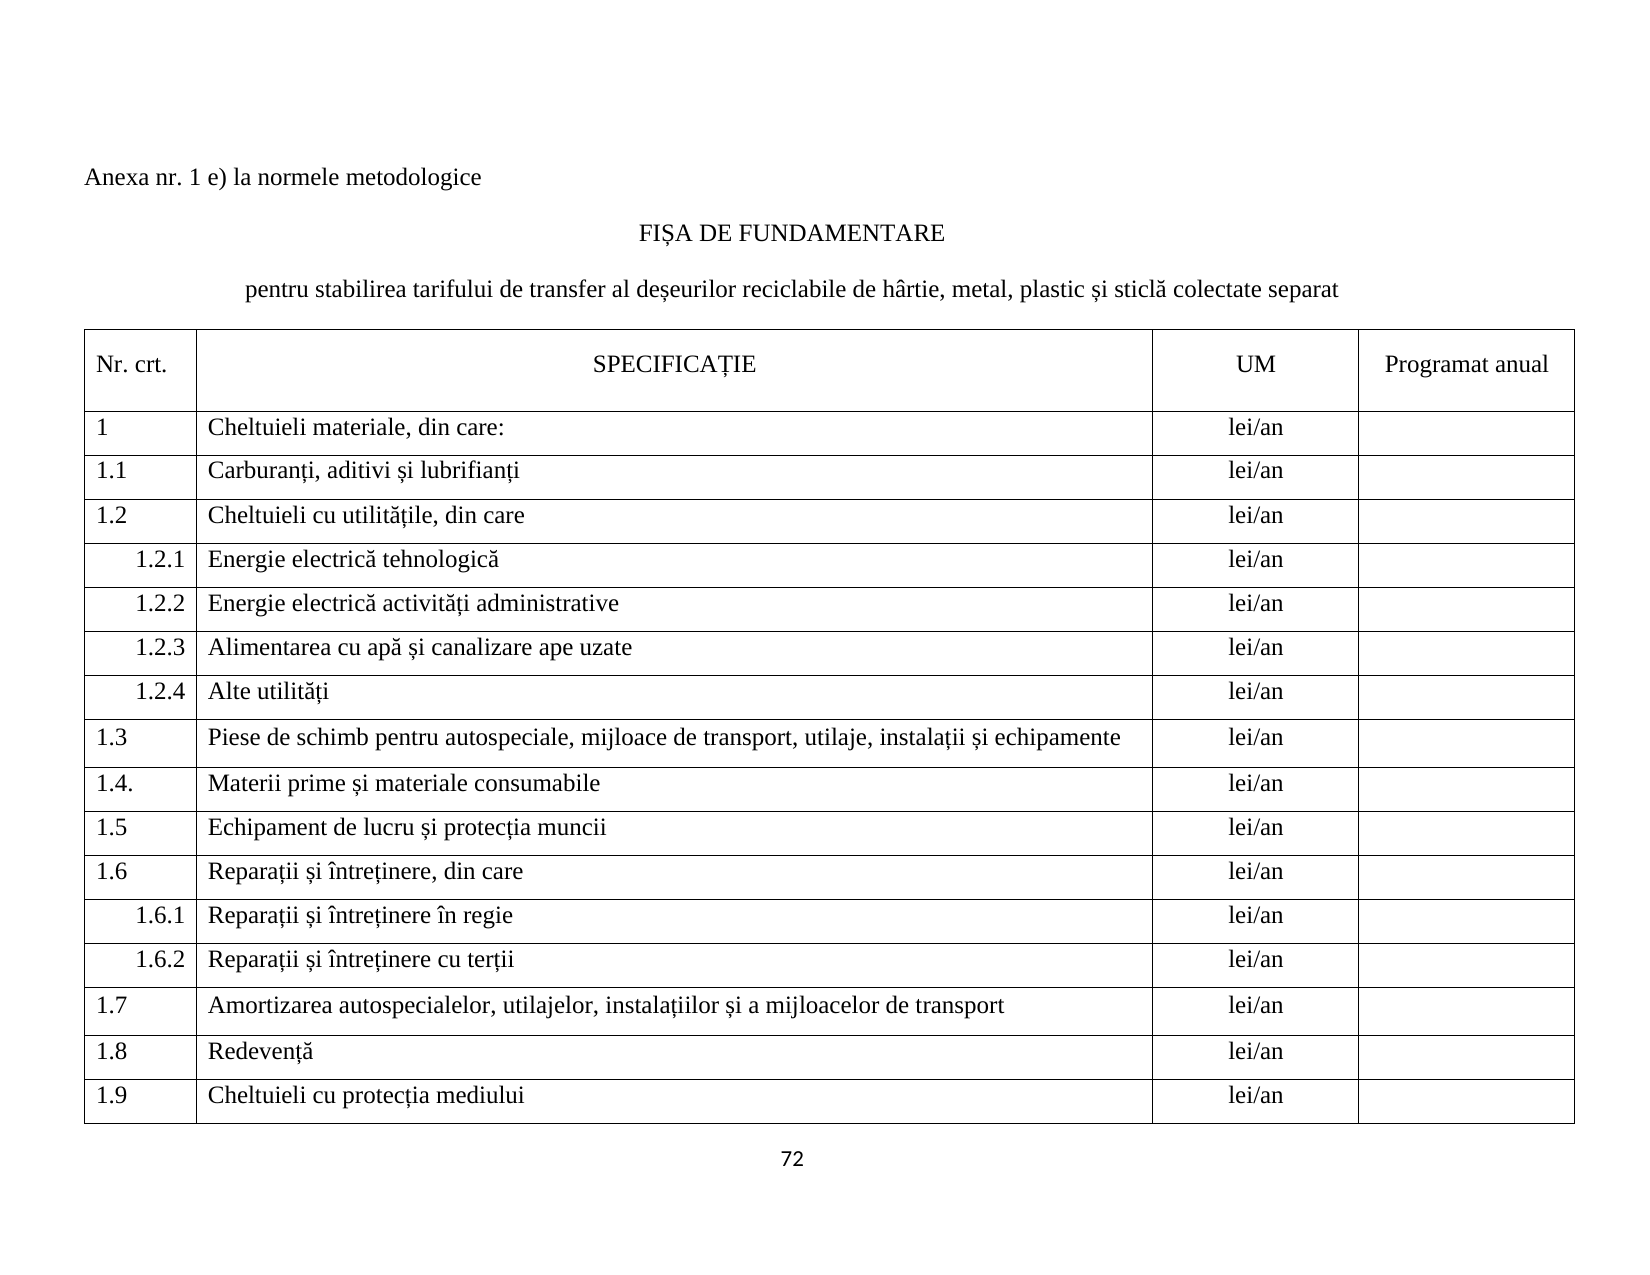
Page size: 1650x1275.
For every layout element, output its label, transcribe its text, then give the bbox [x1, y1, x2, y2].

table_cell 1.7 [85, 988, 196, 1035]
table_header Nr. crt. [85, 330, 196, 411]
table_cell Cheltuieli cu protecția mediului [197, 1080, 1152, 1123]
table_cell [1359, 544, 1574, 587]
table_cell [1359, 812, 1574, 855]
table_cell Cheltuieli materiale, din care: [197, 412, 1152, 454]
table_cell 1.3 [85, 720, 196, 767]
table_cell [1359, 676, 1574, 719]
table_cell lei/an [1153, 768, 1358, 811]
table_cell [1359, 632, 1574, 675]
table_cell Materii prime și materiale consumabile [197, 768, 1152, 811]
table_cell lei/an [1153, 500, 1358, 543]
table_cell [1359, 1080, 1574, 1123]
table_cell Reparații și întreținere, din care [197, 856, 1152, 899]
table_cell [1359, 988, 1574, 1035]
table_cell [1359, 944, 1574, 987]
table_cell Amortizarea autospecialelor, utilajelor, instalațiilor și a mijloacelor de transport [197, 988, 1152, 1035]
table_cell [1359, 412, 1574, 454]
table_cell 1.2.2 [85, 588, 196, 631]
table_cell [1359, 768, 1574, 811]
table_cell Echipament de lucru și protecția muncii [197, 812, 1152, 855]
table_cell [1359, 588, 1574, 631]
table_cell lei/an [1153, 544, 1358, 587]
table_cell Alimentarea cu apă și canalizare ape uzate [197, 632, 1152, 675]
table_cell 1.6.2 [85, 944, 196, 987]
table_cell [1359, 1036, 1574, 1079]
table_cell lei/an [1153, 588, 1358, 631]
table_cell lei/an [1153, 944, 1358, 987]
table_cell Piese de schimb pentru autospeciale, mijloace de transport, utilaje, instalații și echipamente [197, 720, 1152, 767]
table_cell 1.1 [85, 456, 196, 499]
text FIȘA DE FUNDAMENTARE [84, 218, 1500, 247]
table_cell Reparații și întreținere în regie [197, 900, 1152, 943]
table_cell lei/an [1153, 1080, 1358, 1123]
table_header SPECIFICAȚIE [197, 330, 1152, 411]
table_cell 1.9 [85, 1080, 196, 1123]
table_cell Energie electrică activități administrative [197, 588, 1152, 631]
table_cell Cheltuieli cu utilitățile, din care [197, 500, 1152, 543]
table_cell [1359, 720, 1574, 767]
table_cell 1.6.1 [85, 900, 196, 943]
table_cell lei/an [1153, 412, 1358, 454]
table_cell Redevență [197, 1036, 1152, 1079]
table_cell lei/an [1153, 900, 1358, 943]
table_cell 1.4. [85, 768, 196, 811]
table_cell 1.6 [85, 856, 196, 899]
table_cell [1359, 500, 1574, 543]
table_cell [1359, 456, 1574, 499]
table_cell 1.5 [85, 812, 196, 855]
table_cell lei/an [1153, 456, 1358, 499]
table_cell lei/an [1153, 1036, 1358, 1079]
table_cell Carburanți, aditivi și lubrifianți [197, 456, 1152, 499]
table_header UM [1153, 330, 1358, 411]
table_cell lei/an [1153, 988, 1358, 1035]
table_cell 1 [85, 412, 196, 454]
table_cell Energie electrică tehnologică [197, 544, 1152, 587]
table_cell lei/an [1153, 856, 1358, 899]
table_cell Alte utilități [197, 676, 1152, 719]
table_cell 1.2 [85, 500, 196, 543]
table_header Programat anual [1359, 330, 1574, 411]
table_cell 1.8 [85, 1036, 196, 1079]
table_cell 1.2.3 [85, 632, 196, 675]
text Anexa nr. 1 e) la normele metodologice [84, 162, 1500, 191]
table_cell lei/an [1153, 632, 1358, 675]
table_cell lei/an [1153, 720, 1358, 767]
table_cell Reparații și întreținere cu terții [197, 944, 1152, 987]
table_cell [1359, 900, 1574, 943]
table_cell [1359, 856, 1574, 899]
table_cell lei/an [1153, 676, 1358, 719]
table_cell lei/an [1153, 812, 1358, 855]
table_cell 1.2.4 [85, 676, 196, 719]
table_cell 1.2.1 [85, 544, 196, 587]
text pentru stabilirea tarifului de transfer al deșeurilor reciclabile de hârtie, metal, plastic și sticlă colectate separat [84, 274, 1500, 302]
